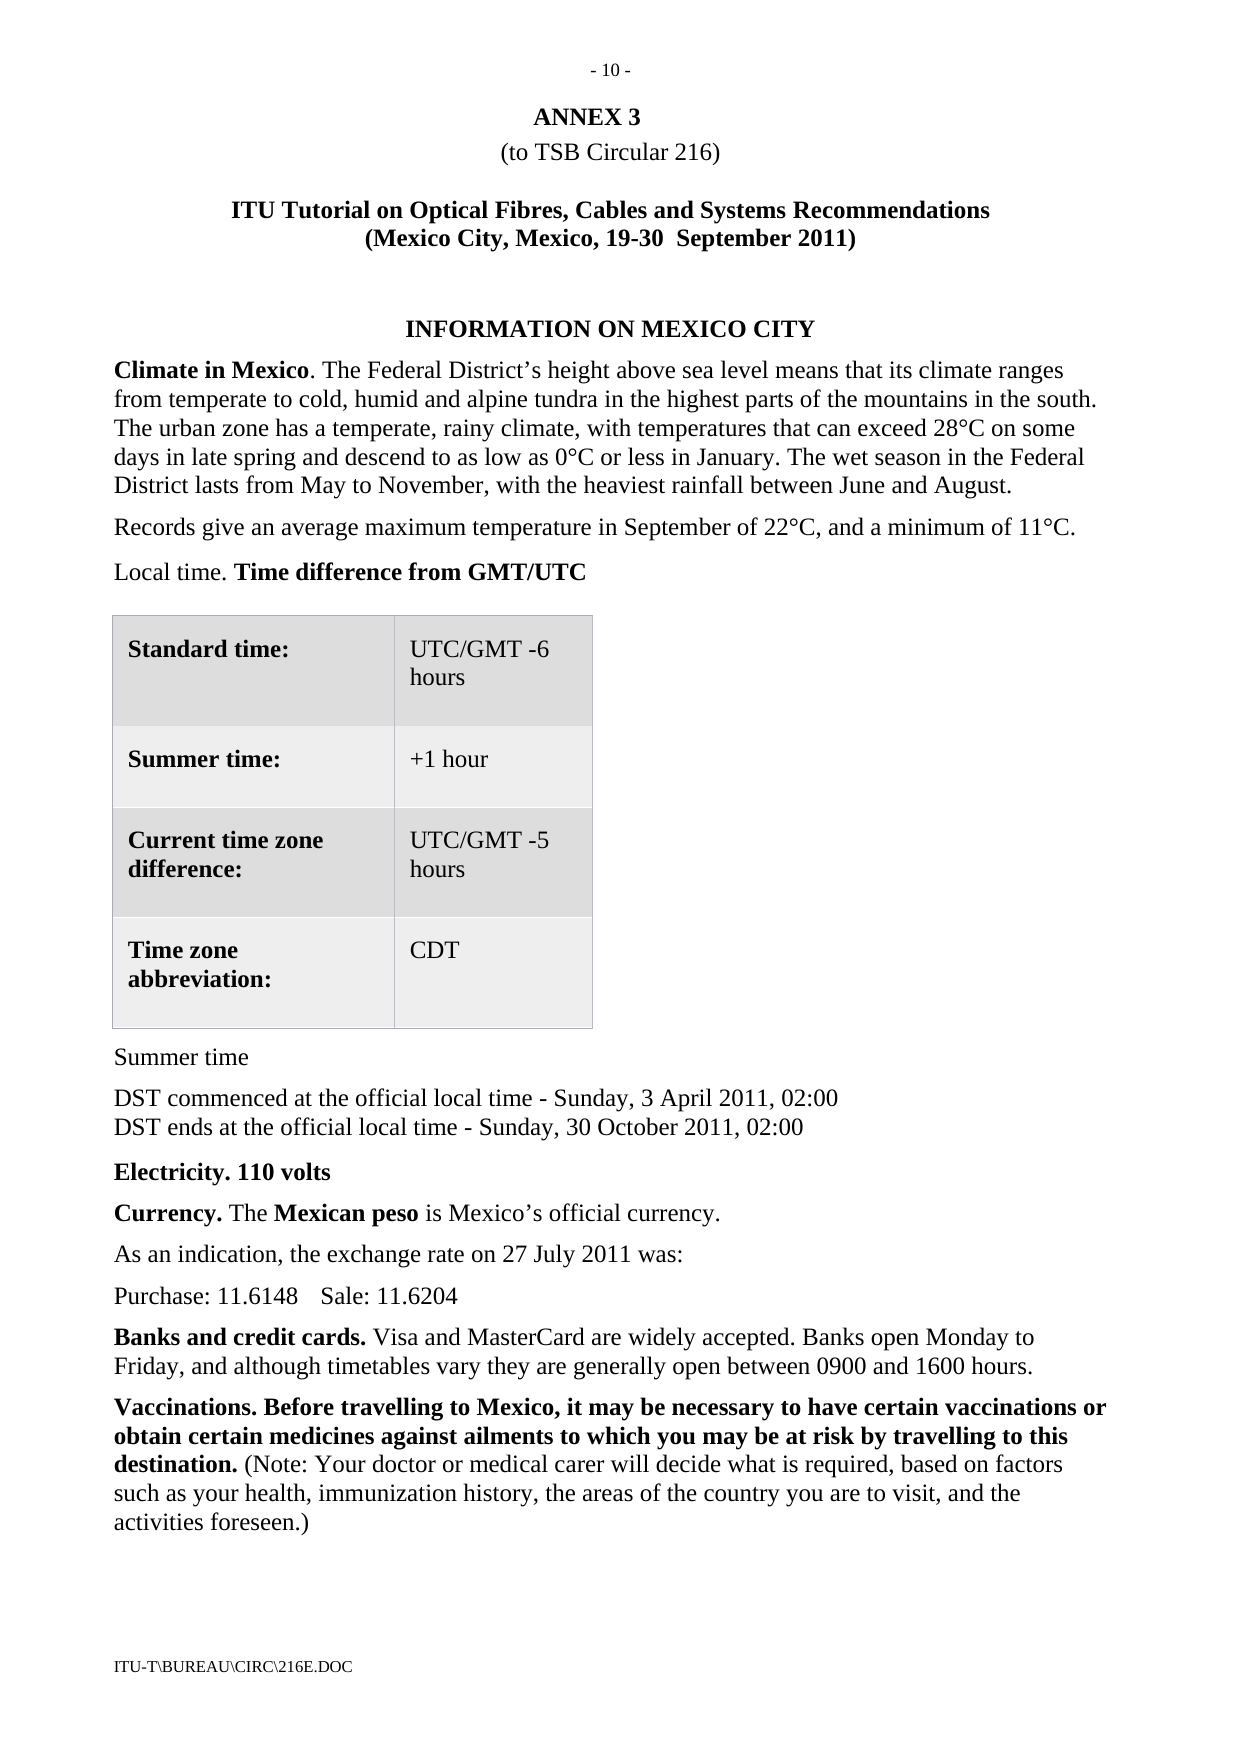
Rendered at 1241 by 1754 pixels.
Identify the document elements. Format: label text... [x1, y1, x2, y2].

text Banks and credit cards. Visa and MasterCard are widely accepted. Banks open Monday to Friday, and although timetables vary they are generally open between 0900 and 1600 hours. [113, 1322, 1107, 1379]
text (Mexico City, Mexico, 19-30 September 2011) [113, 223, 1107, 252]
text Vaccinations. Before travelling to Mexico, it may be necessary to have certain vaccinations or obtain certain medicines against ailments to which you may be at risk by travelling to this destination. (Note: Your doctor or medical carer will decide what is required, based on factors such as your health, immunization history, the areas of the country you are to visit, and the activities foreseen.) [113, 1392, 1107, 1536]
table_header UTC/GMT -6 hours [395, 616, 592, 726]
table_cell UTC/GMT -5 hours [395, 808, 592, 917]
text Currency. The Mexican peso is Mexico’s official currency. [113, 1198, 1107, 1227]
table_cell Time zone abbreviation: [113, 918, 394, 1027]
text Climate in Mexico. The Federal District’s height above sea level means that its climate ranges from temperate to cold, humid and alpine tundra in the highest parts of the mountains in the south. The urban zone has a temperate, rainy climate, with temperatures that can exceed 28°C on some days in late spring and descend to as low as 0°C or less in January. The wet season in the Federal District lasts from May to November, with the heaviest rainfall between June and August. [113, 356, 1107, 499]
text (to TSB Circular 216) [113, 137, 1107, 166]
table_cell Current time zone difference: [113, 808, 394, 917]
subtitle INFORMATION ON MEXICO CITY [113, 314, 1107, 343]
text Summer time [113, 1042, 1107, 1070]
text ANNEX 3 [113, 102, 1060, 131]
text Records give an average maximum temperature in September of 22°C, and a minimum of 11°C. [113, 512, 1107, 541]
text As an indication, the exchange rate on 27 July 2011 was: [113, 1239, 1107, 1268]
text ITU Tutorial on Optical Fibres, Cables and Systems Recommendations [113, 166, 1107, 223]
text Purchase: 11.6148 Sale: 11.6204 [113, 1281, 1107, 1309]
table_cell CDT [395, 918, 592, 1027]
table_cell Summer time: [113, 726, 394, 807]
subtitle Local time. Time difference from GMT/UTC [113, 557, 1107, 586]
subtitle Electricity. 110 volts [113, 1157, 1107, 1186]
text DST commenced at the official local time - Sunday, 3 April 2011, 02:00 DST ends at the official local time - Sunday, 30 October 2011, 02:00 [113, 1083, 1107, 1140]
table_header Standard time: [113, 616, 394, 726]
table_cell +1 hour [395, 726, 592, 807]
